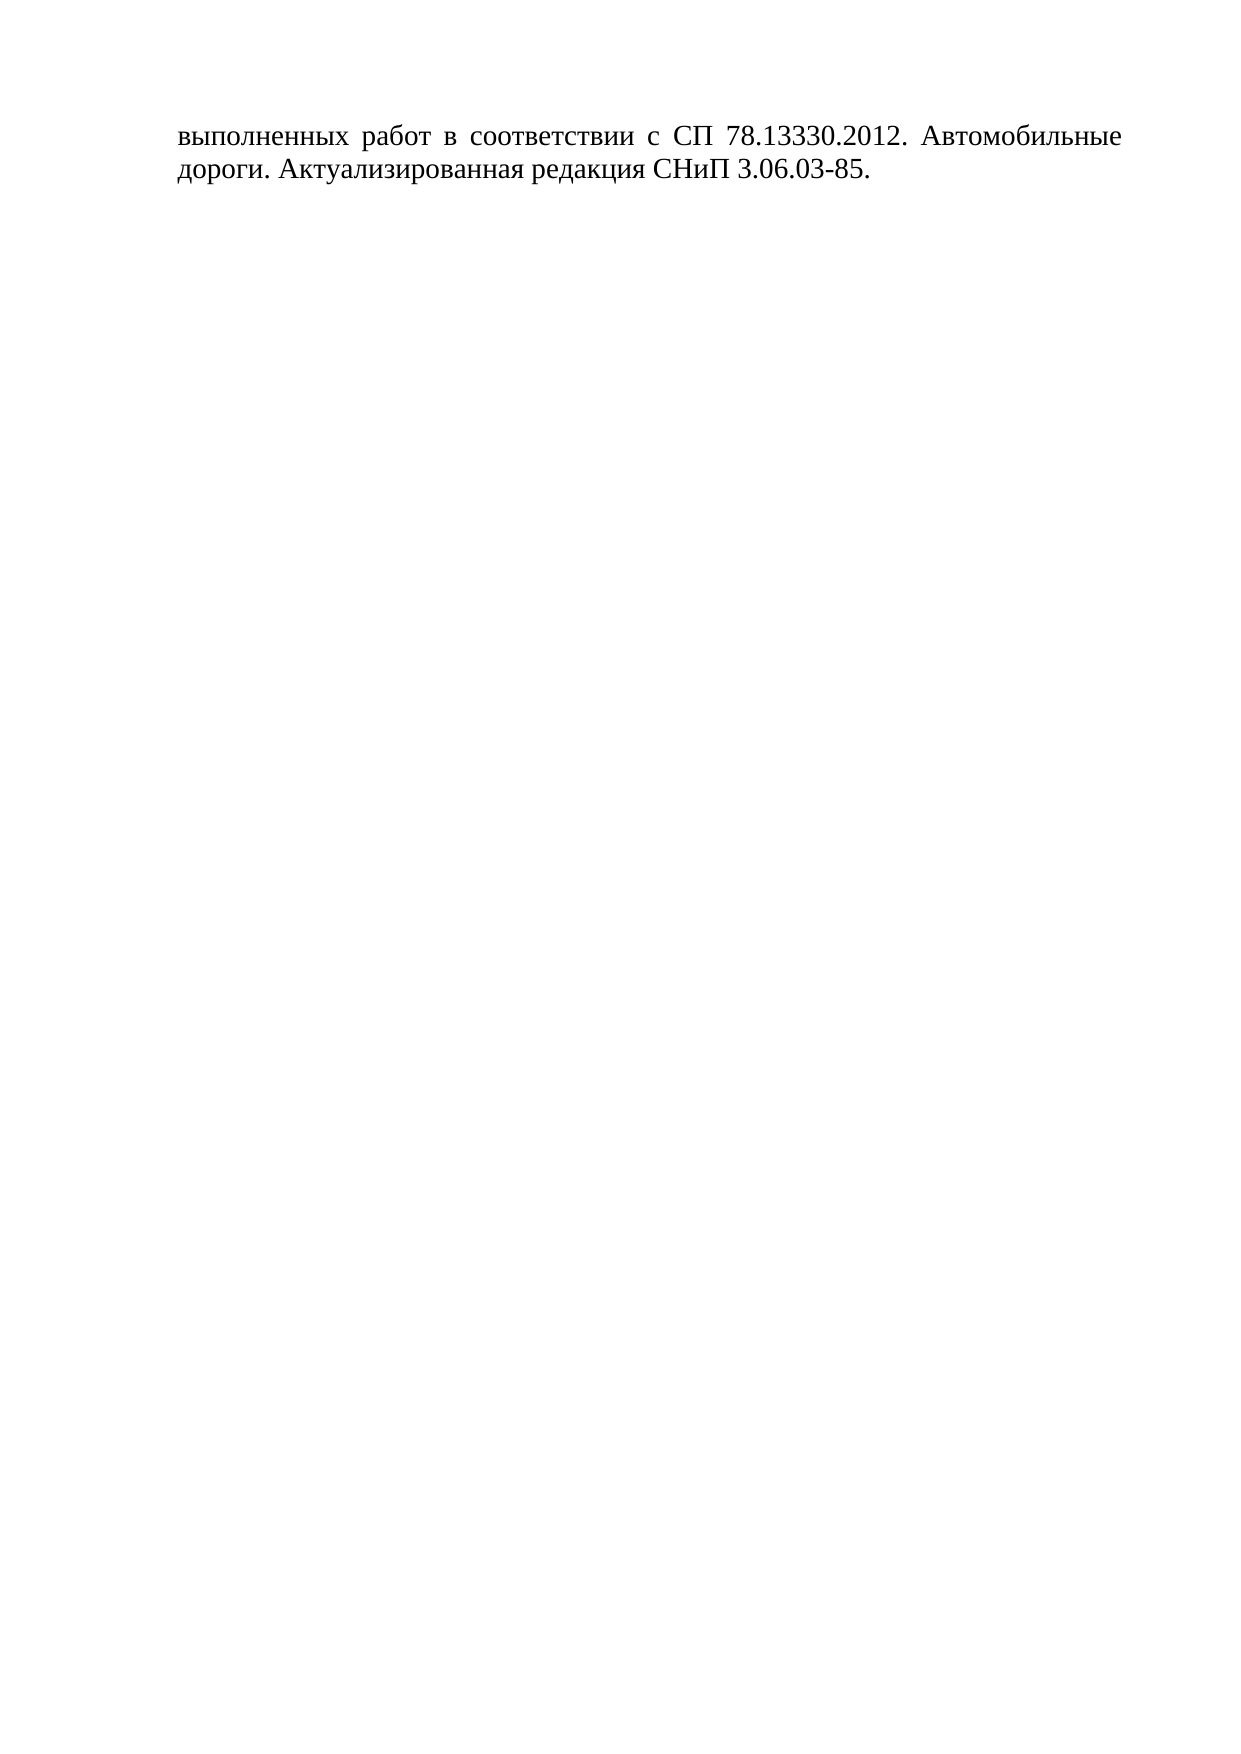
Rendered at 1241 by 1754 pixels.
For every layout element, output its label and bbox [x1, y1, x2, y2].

text [177, 118, 1122, 185]
